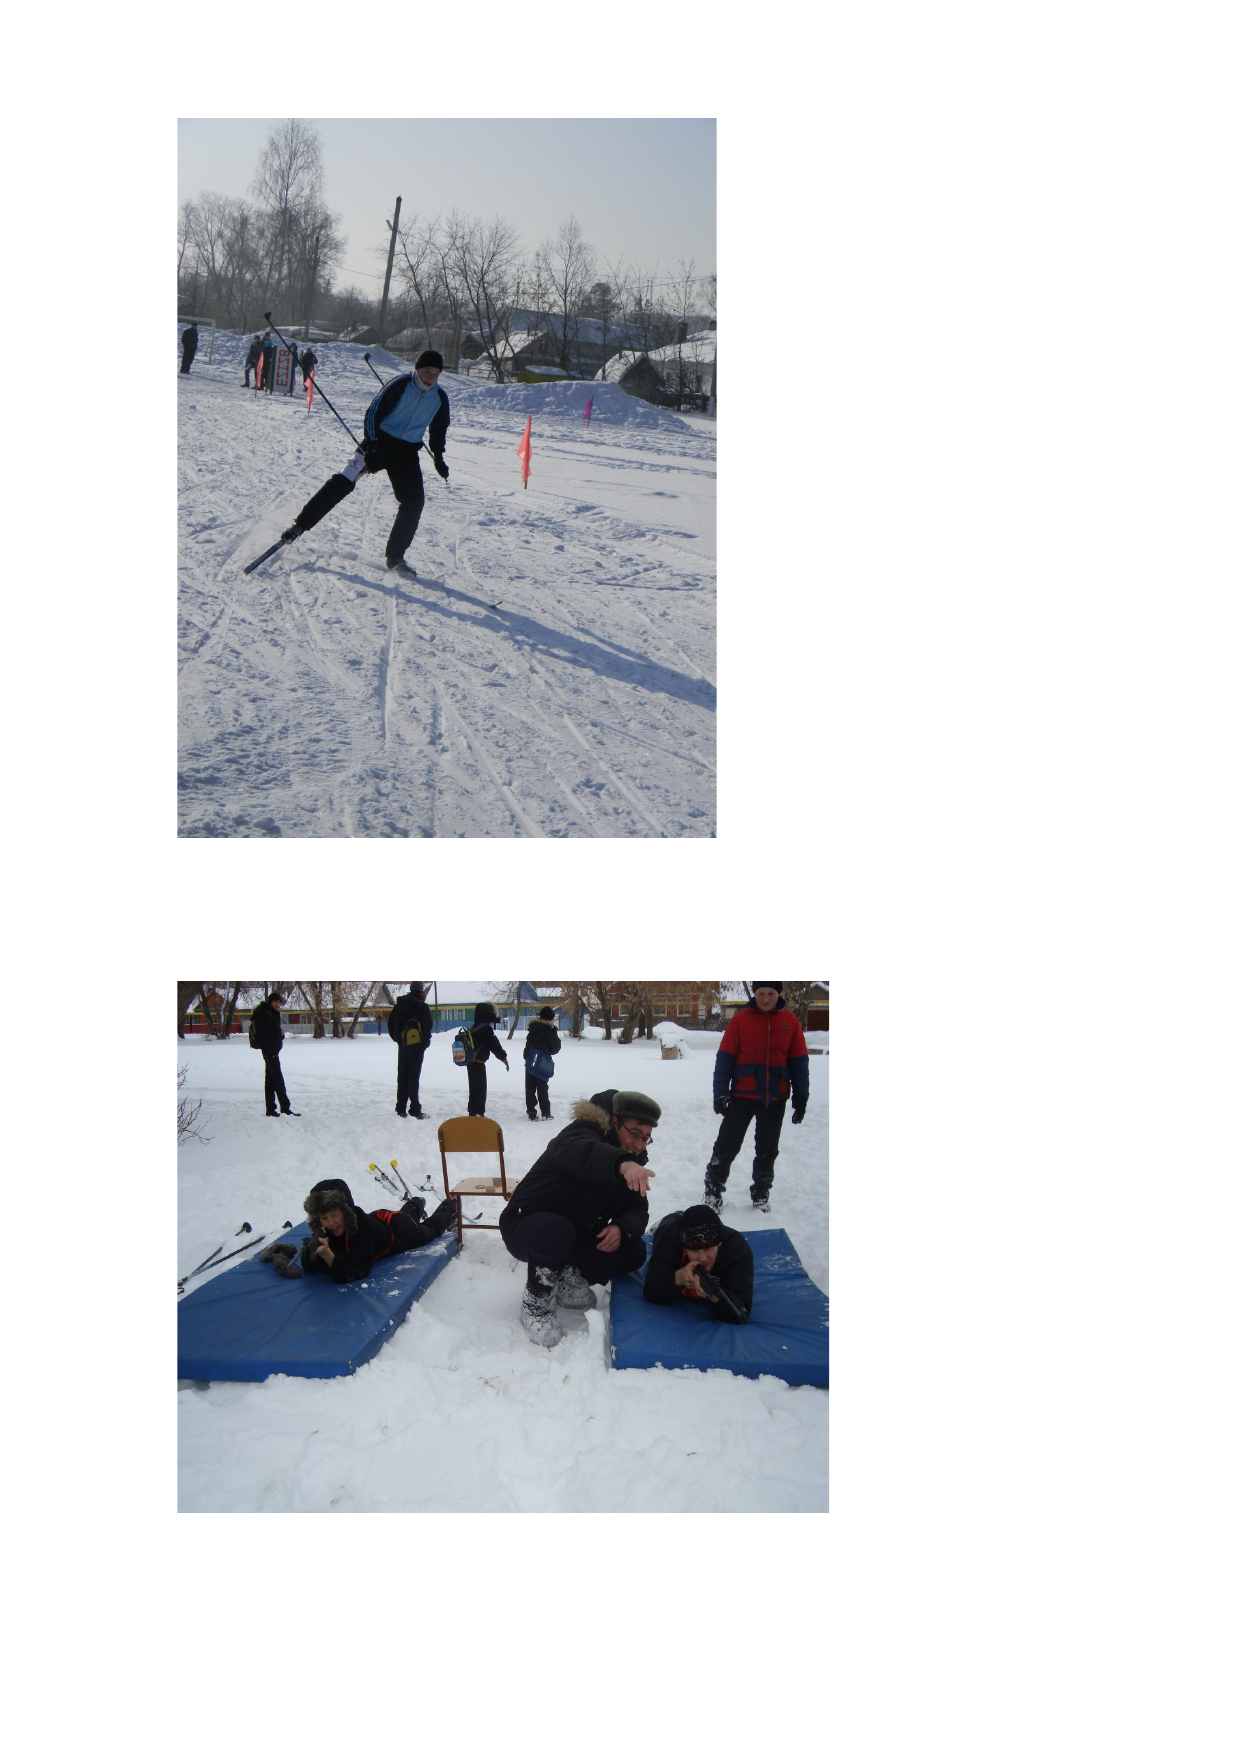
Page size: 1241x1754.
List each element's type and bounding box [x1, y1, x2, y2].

picture [177, 118, 717, 838]
picture [177, 981, 830, 1513]
